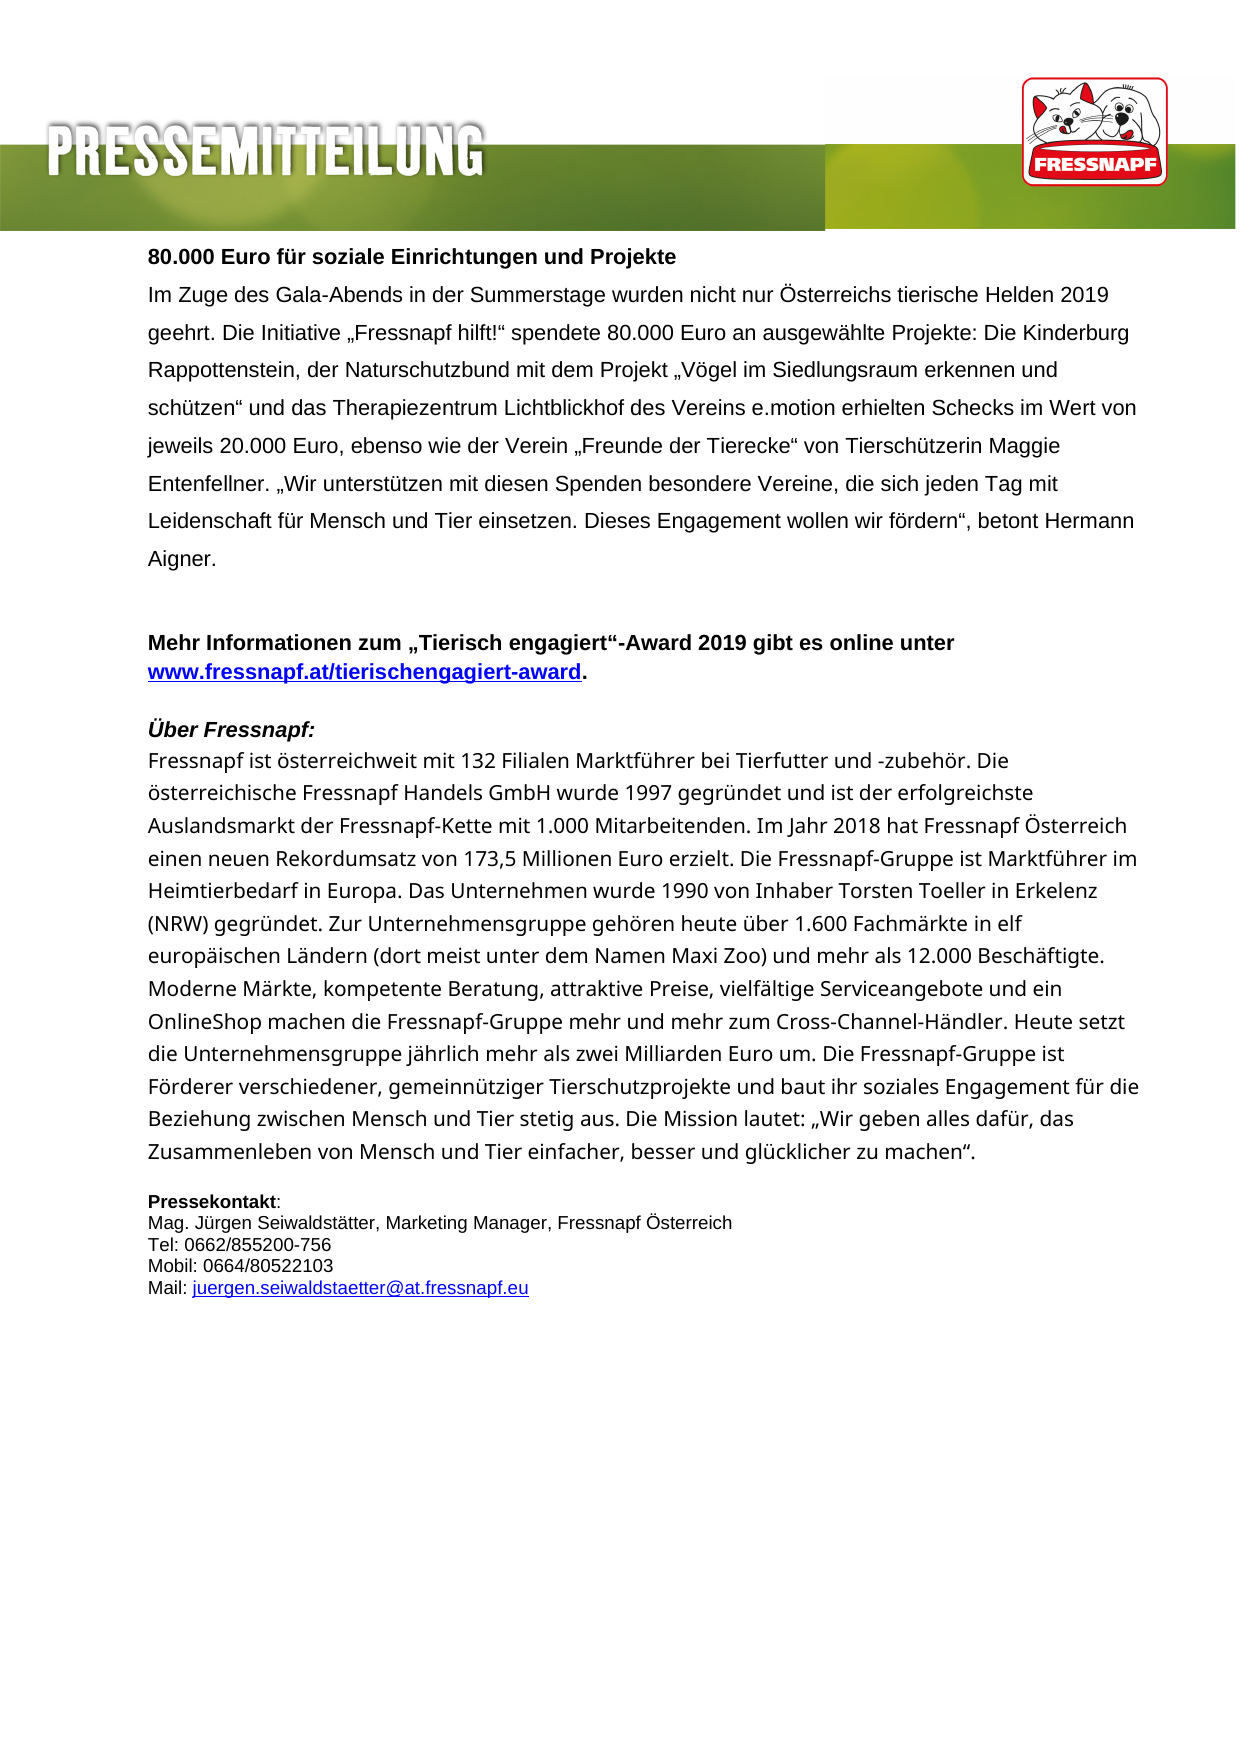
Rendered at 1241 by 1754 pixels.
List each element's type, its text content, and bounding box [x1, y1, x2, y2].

text Pressekontakt: [148, 1191, 1152, 1212]
text Mehr Informationen zum „Tierisch engagiert“-Award 2019 gibt es online unter www.fressnapf.at/tierischengagiert-award. [148, 630, 1152, 684]
text 80.000 Euro für soziale Einrichtungen und Projekte [148, 244, 1152, 269]
text Im Zuge des Gala-Abends in der Summerstage wurden nicht nur Österreichs tierische Helden 2019 geehrt. Die Initiative „Fressnapf hilft!“ spendete 80.000 Euro an ausgewählte Projekte: Die Kinderburg Rappottenstein, der Naturschutzbund mit dem Projekt „Vögel im Siedlungsraum erkennen und schützen“ und das Therapiezentrum Lichtblickhof des Vereins e.motion erhielten Schecks im Wert von jeweils 20.000 Euro, ebenso wie der Verein „Freunde der Tierecke“ von Tierschützerin Maggie Entenfellner. „Wir unterstützen mit diesen Spenden besondere Vereine, die sich jeden Tag mit Leidenschaft für Mensch und Tier einsetzen. Dieses Engagement wollen wir fördern“, betont Hermann Aigner. [148, 282, 1152, 571]
text Mail: juergen.seiwaldstaetter@at.fressnapf.eu [148, 1277, 1152, 1298]
text Fressnapf ist österreichweit mit 132 Filialen Marktführer bei Tierfutter und -zubehör. Die österreichische Fressnapf Handels GmbH wurde 1997 gegründet und ist der erfolgreichste Auslandsmarkt der Fressnapf-Kette mit 1.000 Mitarbeitenden. Im Jahr 2018 hat Fressnapf Österreich einen neuen Rekordumsatz von 173,5 Millionen Euro erzielt. Die Fressnapf-Gruppe ist Marktführer im Heimtierbedarf in Europa. Das Unternehmen wurde 1990 von Inhaber Torsten Toeller in Erkelenz (NRW) gegründet. Zur Unternehmensgruppe gehören heute über 1.600 Fachmärkte in elf europäischen Ländern (dort meist unter dem Namen Maxi Zoo) und mehr als 12.000 Beschäftigte. Moderne Märkte, kompetente Beratung, attraktive Preise, vielfältige Serviceangebote und ein OnlineShop machen die Fressnapf-Gruppe mehr und mehr zum Cross-Channel-Händler. Heute setzt die Unternehmensgruppe jährlich mehr als zwei Milliarden Euro um. Die Fressnapf-Gruppe ist Förderer verschiedener, gemeinnütziger Tierschutzprojekte und baut ihr soziales Engagement für die Beziehung zwischen Mensch und Tier stetig aus. Die Mission lautet: „Wir geben alles dafür, das Zusammenleben von Mensch und Tier einfacher, besser und glücklicher zu machen“. [148, 746, 1152, 1166]
text Über Fressnapf: [148, 717, 1152, 742]
text Mag. Jürgen Seiwaldstätter, Marketing Manager, Fressnapf Österreich [148, 1212, 1152, 1234]
text Mobil: 0664/80522103 [148, 1255, 1152, 1277]
picture [0, 28, 1236, 231]
text Tel: 0662/855200-756 [148, 1234, 1152, 1255]
